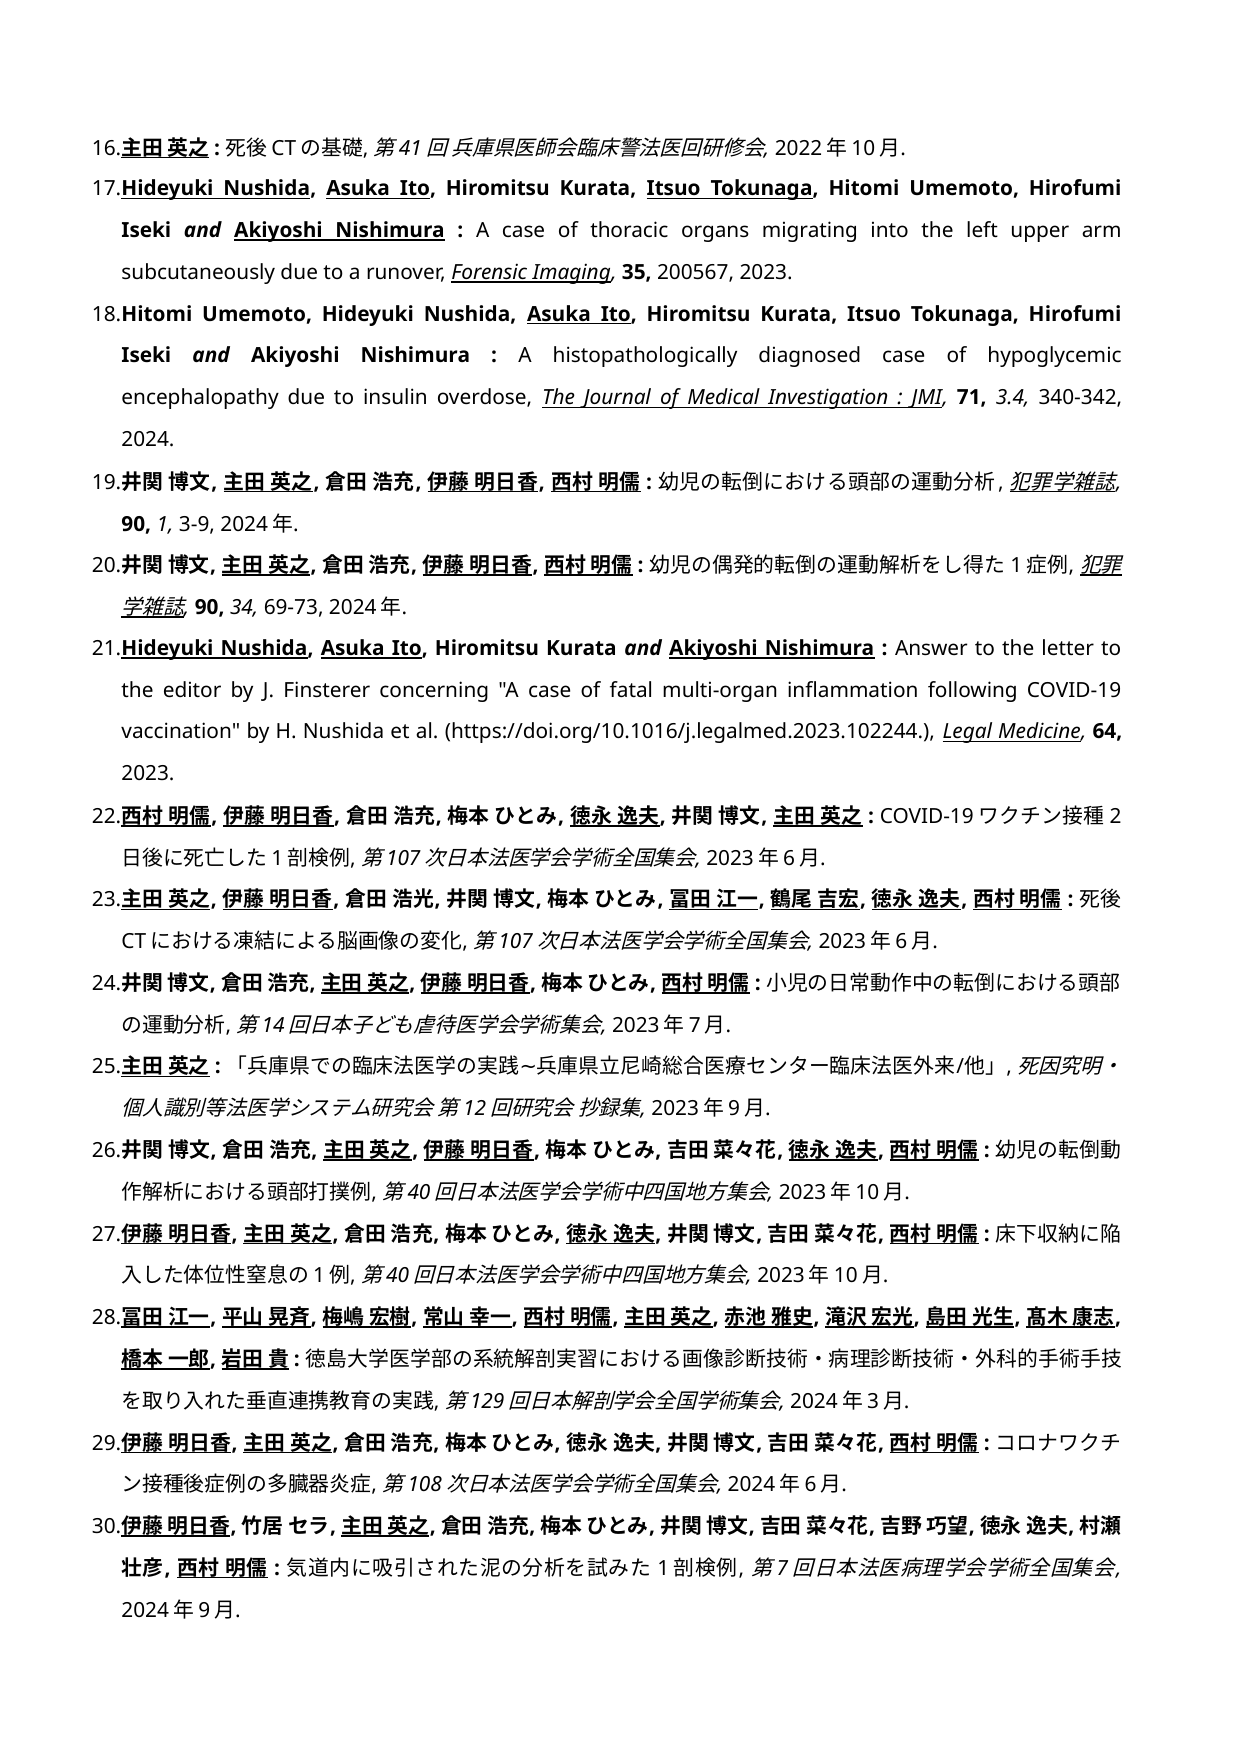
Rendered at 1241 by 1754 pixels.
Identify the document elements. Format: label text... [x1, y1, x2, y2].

list 井関 博文, 倉田 浩充, 主田 英之, 伊藤 明日香, 梅本 ひとみ, 西村 明儒 : 小児の日常動作中の転倒における頭部の運動分析, 第14回日本子ども虐待医学会学術集会, 2023年7月. [92, 961, 1122, 1044]
list 西村 明儒, 伊藤 明日香, 倉田 浩充, 梅本 ひとみ, 徳永 逸夫, 井関 博文, 主田 英之 : COVID-19ワクチン接種2日後に死亡した1剖検例, 第107次日本法医学会学術全国集会, 2023年6月. [92, 793, 1122, 877]
list 伊藤 明日香, 主田 英之, 倉田 浩充, 梅本 ひとみ, 徳永 逸夫, 井関 博文, 吉田 菜々花, 西村 明儒 : コロナワクチン接種後症例の多臓器炎症, 第108次日本法医学会学術全国集会, 2024年6月. [92, 1420, 1122, 1503]
list 伊藤 明日香, 主田 英之, 倉田 浩充, 梅本 ひとみ, 徳永 逸夫, 井関 博文, 吉田 菜々花, 西村 明儒 : 床下収納に陥入した体位性窒息の1例, 第40回日本法医学会学術中四国地方集会, 2023年10月. [92, 1211, 1122, 1295]
list 井関 博文, 主田 英之, 倉田 浩充, 伊藤 明日香, 西村 明儒 : 幼児の転倒における頭部の運動分析, 犯罪学雑誌, 90, 1, 3-9, 2024年. [92, 459, 1122, 543]
list 主田 英之 : 「兵庫県での臨床法医学の実践∼兵庫県立尼崎総合医療センター臨床法医外来/他」, 死因究明・個人識別等法医学システム研究会 第12回研究会 抄録集, 2023年9月. [92, 1044, 1122, 1128]
list Hideyuki Nushida, Asuka Ito, Hiromitsu Kurata and Akiyoshi Nishimura : Answer to the letter to the editor by J. Finsterer concerning "A case of fatal multi-organ inflammation following COVID-19 vaccination" by H. Nushida et al. (https://doi.org/10.1016/j.legalmed.2023.102244.), Legal Medicine, 64, 2023. [92, 626, 1122, 793]
list Hideyuki Nushida, Asuka Ito, Hiromitsu Kurata, Itsuo Tokunaga, Hitomi Umemoto, Hirofumi Iseki and Akiyoshi Nishimura : A case of thoracic organs migrating into the left upper arm subcutaneously due to a runover, Forensic Imaging, 35, 200567, 2023. [92, 167, 1122, 292]
list 井関 博文, 主田 英之, 倉田 浩充, 伊藤 明日香, 西村 明儒 : 幼児の偶発的転倒の運動解析をし得た1症例, 犯罪学雑誌, 90, 34, 69-73, 2024年. [92, 543, 1122, 626]
list 井関 博文, 倉田 浩充, 主田 英之, 伊藤 明日香, 梅本 ひとみ, 吉田 菜々花, 徳永 逸夫, 西村 明儒 : 幼児の転倒動作解析における頭部打撲例, 第40回日本法医学会学術中四国地方集会, 2023年10月. [92, 1128, 1122, 1211]
list 伊藤 明日香, 竹居 セラ, 主田 英之, 倉田 浩充, 梅本 ひとみ, 井関 博文, 吉田 菜々花, 吉野 巧望, 徳永 逸夫, 村瀬 壮彦, 西村 明儒 : 気道内に吸引された泥の分析を試みた1剖検例, 第7回日本法医病理学会学術全国集会, 2024年9月. [92, 1503, 1122, 1629]
list 主田 英之 : 死後CTの基礎, 第41回 兵庫県医師会臨床警法医回研修会, 2022年10月. [92, 125, 1122, 167]
list Hitomi Umemoto, Hideyuki Nushida, Asuka Ito, Hiromitsu Kurata, Itsuo Tokunaga, Hirofumi Iseki and Akiyoshi Nishimura : A histopathologically diagnosed case of hypoglycemic encephalopathy due to insulin overdose, The Journal of Medical Investigation : JMI, 71, 3.4, 340-342, 2024. [92, 292, 1122, 459]
list 冨田 江一, 平山 晃斉, 梅嶋 宏樹, 常山 幸一, 西村 明儒, 主田 英之, 赤池 雅史, 滝沢 宏光, 島田 光生, 髙木 康志, 橋本 一郎, 岩田 貴 : 徳島大学医学部の系統解剖実習における画像診断技術・病理診断技術・外科的手術手技を取り入れた垂直連携教育の実践, 第129回日本解剖学会全国学術集会, 2024年3月. [92, 1295, 1122, 1420]
list 主田 英之, 伊藤 明日香, 倉田 浩光, 井関 博文, 梅本 ひとみ, 冨田 江一, 鶴尾 吉宏, 徳永 逸夫, 西村 明儒 : 死後CTにおける凍結による脳画像の変化, 第107次日本法医学会学術全国集会, 2023年6月. [92, 877, 1122, 961]
